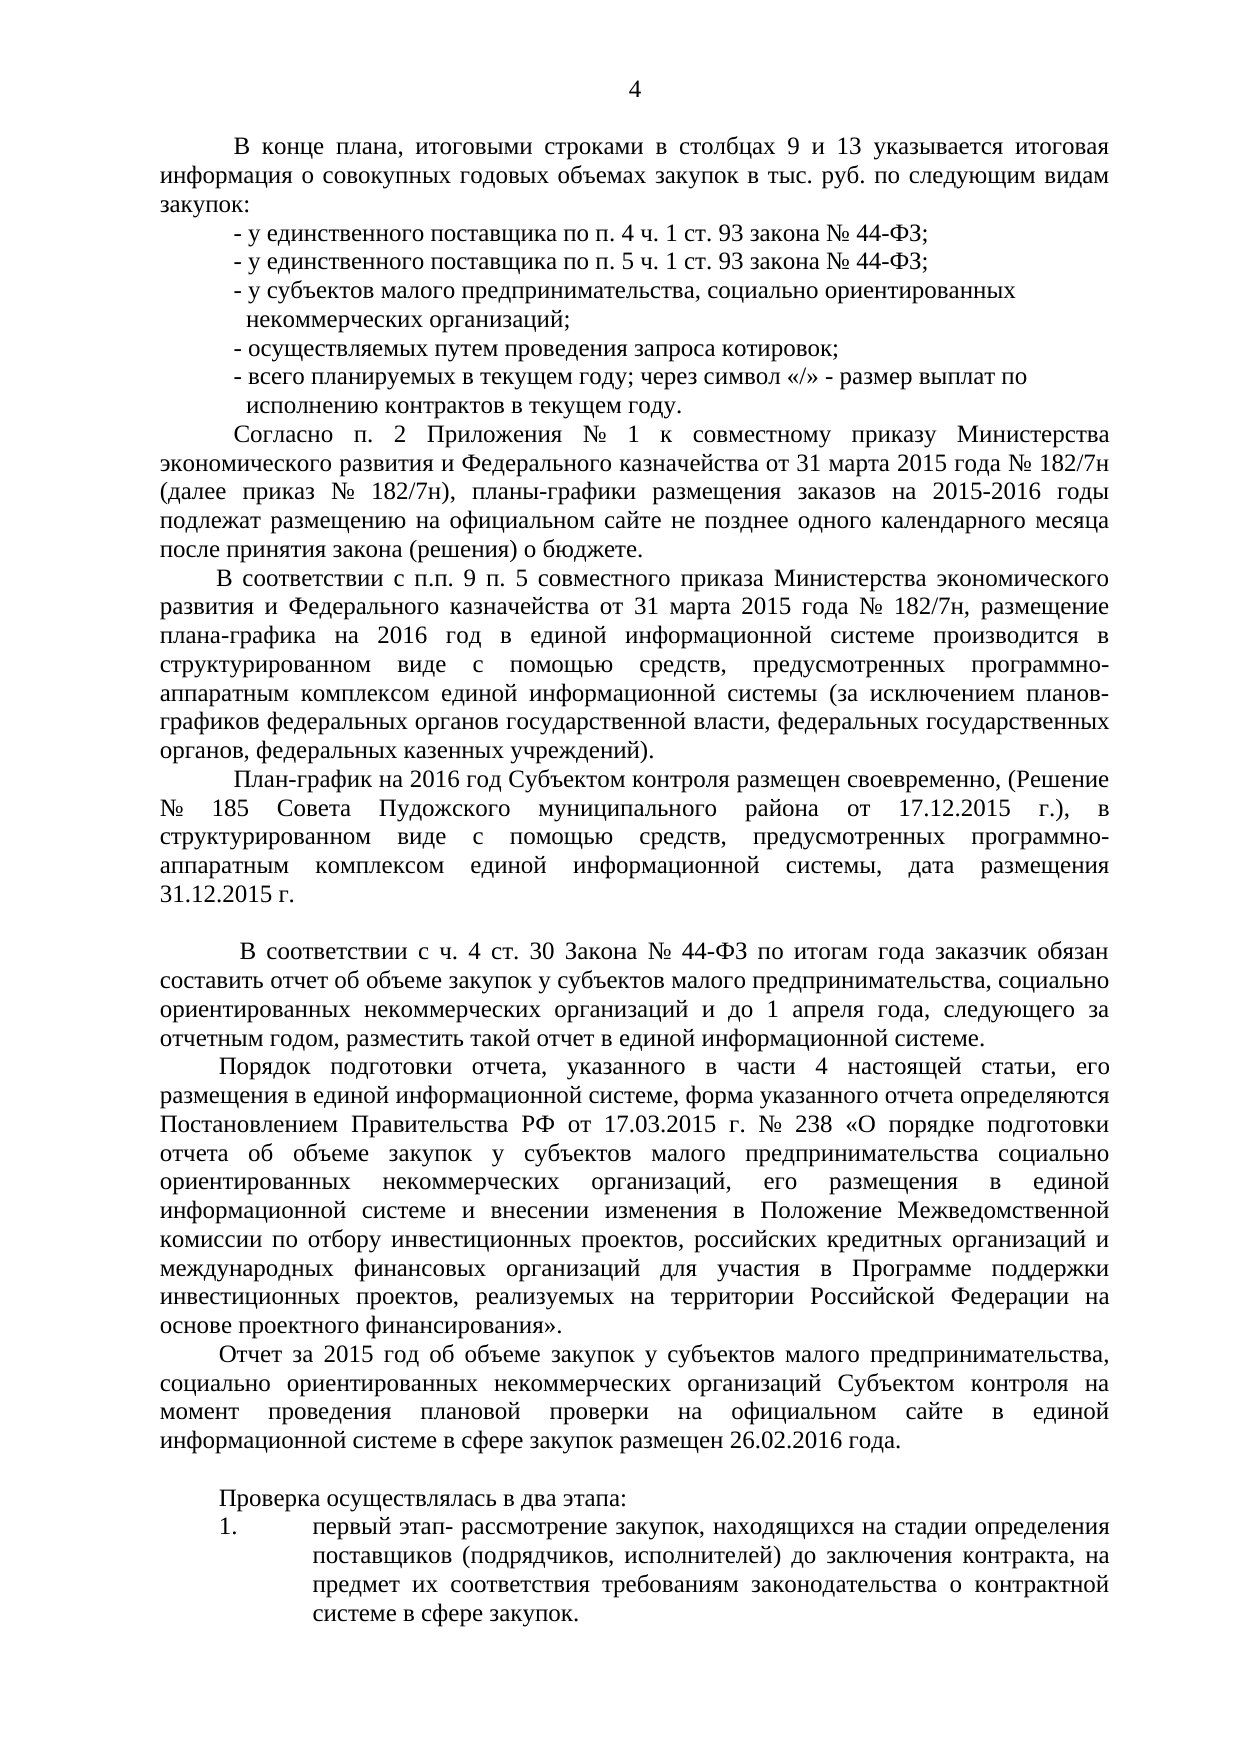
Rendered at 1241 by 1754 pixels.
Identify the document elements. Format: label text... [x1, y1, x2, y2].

list План-график на 2016 год Субъектом контроля размещен своевременно, (Решение № 185 Совета Пудожского муниципального района от 17.12.2015 г.), в структурированном виде с помощью средств, предусмотренных программно-аппаратным комплексом единой информационной системы, дата размещения 31.12.2015 г. [159, 764, 1110, 908]
text Порядок подготовки отчета, указанного в части 4 настоящей статьи, его размещения в единой информационной системе, форма указанного отчета определяются Постановлением Правительства РФ от 17.03.2015 г. № 238 «О порядке подготовки отчета об объеме закупок у субъектов малого предпринимательства социально ориентированных некоммерческих организаций, его размещения в единой информационной системе и внесении изменения в Положение Межведомственной комиссии по отбору инвестиционных проектов, российских кредитных организаций и международных финансовых организаций для участия в Программе поддержки инвестиционных проектов, реализуемых на территории Российской Федерации на основе проектного финансирования». [159, 1051, 1110, 1339]
text Отчет за 2015 год об объеме закупок у субъектов малого предпринимательства, социально ориентированных некоммерческих организаций Субъектом контроля на момент проведения плановой проверки на официальном сайте в единой информационной системе в сфере закупок размещен 26.02.2016 года. [159, 1339, 1110, 1454]
list первый этап- рассмотрение закупок, находящихся на стадии определения поставщиков (подрядчиков, исполнителей) до заключения контракта, на предмет их соответствия требованиям законодательства о контрактной системе в сфере закупок. [218, 1511, 1110, 1626]
list - у единственного поставщика по п. 4 ч. 1 ст. 93 закона № 44-ФЗ; [159, 218, 1110, 246]
text Проверка осуществлялась в два этапа: [159, 1483, 1110, 1511]
list исполнению контрактов в текущем году. [159, 390, 1110, 419]
list некоммерческих организаций; [159, 304, 1110, 333]
list - у единственного поставщика по п. 5 ч. 1 ст. 93 закона № 44-ФЗ; [159, 246, 1110, 275]
text В соответствии с п.п. 9 п. 5 совместного приказа Министерства экономического развития и Федерального казначейства от 31 марта 2015 года № 182/7н, размещение плана-графика на 2016 год в единой информационной системе производится в структурированном виде с помощью средств, предусмотренных программно-аппаратным комплексом единой информационной системы (за исключением планов-графиков федеральных органов государственной власти, федеральных государственных органов, федеральных казенных учреждений). [159, 563, 1110, 764]
list - осуществляемых путем проведения запроса котировок; [159, 333, 1110, 361]
list Согласно п. 2 Приложения № 1 к совместному приказу Министерства экономического развития и Федерального казначейства от 31 марта 2015 года № 182/7н (далее приказ № 182/7н), планы-графики размещения заказов на 2015-2016 годы подлежат размещению на официальном сайте не позднее одного календарного месяца после принятия закона (решения) о бюджете. [159, 419, 1110, 563]
text В соответствии с ч. 4 ст. 30 Закона № 44-ФЗ по итогам года заказчик обязан составить отчет об объеме закупок у субъектов малого предпринимательства, социально ориентированных некоммерческих организаций и до 1 апреля года, следующего за отчетным годом, разместить такой отчет в единой информационной системе. [159, 936, 1110, 1051]
list - у субъектов малого предпринимательства, социально ориентированных [159, 275, 1110, 304]
list В конце плана, итоговыми строками в столбцах 9 и 13 указывается итоговая информация о совокупных годовых объемах закупок в тыс. руб. по следующим видам закупок: [159, 131, 1110, 218]
list - всего планируемых в текущем году; через символ «/» - размер выплат по [159, 361, 1110, 390]
